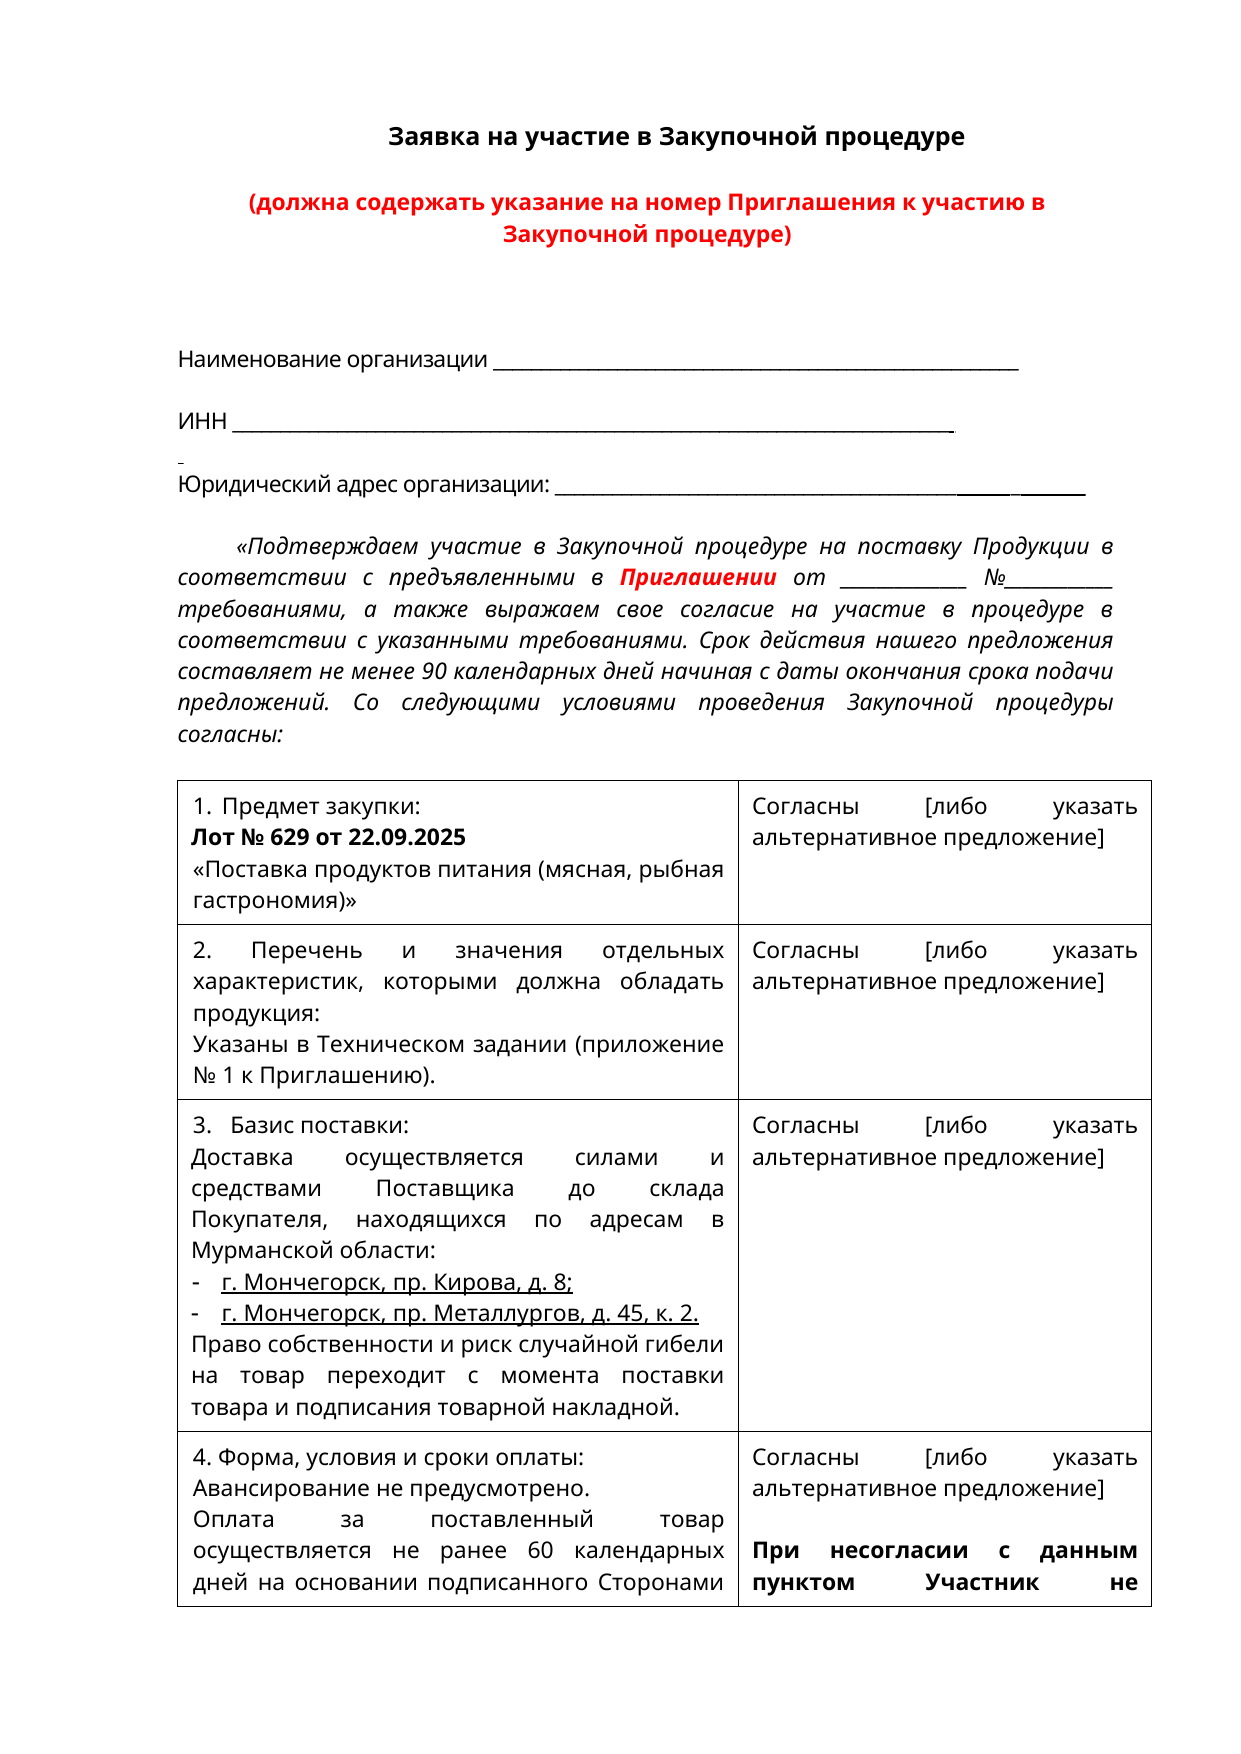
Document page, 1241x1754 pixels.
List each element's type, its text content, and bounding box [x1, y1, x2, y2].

text Заявка на участие в Закупочной процедуре [177, 118, 1117, 152]
text ИНН ___________________________________________________________________________ [177, 405, 1152, 436]
table_header Предмет закупки: Лот № 629 от 22.09.2025 «Поставка продуктов питания (мясная, рыбная гастрономия)» [178, 781, 738, 924]
text (должна содержать указание на номер Приглашения к участию в Закупочной процедуре) [177, 186, 1117, 249]
table_cell Согласны [либо указать альтернативное предложение] [739, 1100, 1151, 1431]
table_cell Согласны [либо указать альтернативное предложение] [739, 925, 1151, 1099]
text Наименование организации _______________________________________________________ [177, 342, 1152, 374]
table_cell Базис поставки: Доставка осуществляется силами и средствами Поставщика до склада Покупателя, находящихся по адресам в Мурманской области: г. Мончегорск, пр. Кирова, д. 8; г. Мончегорск, пр. Металлургов, д. 45, к. 2. Право собственности и риск случайной гибели на товар переходит с момента поставки товара и подписания товарной накладной. [178, 1100, 738, 1431]
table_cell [178, 1432, 738, 1606]
text Юридический адрес организации: __________________________________________ _ [177, 467, 1117, 499]
text «Подтверждаем участие в Закупочной процедуре на поставку Продукции в соответствии с предъявленными в Приглашении от ______________ №____________ требованиями, а также выражаем свое согласие на участие в процедуре в соответствии с указанными требованиями. Срок действия нашего предложения составляет не менее 90 календарных дней начиная с даты окончания срока подачи предложений. Со следующими условиями проведения Закупочной процедуры согласны: [177, 530, 1117, 749]
table_cell 2. Перечень и значения отдельных характеристик, которыми должна обладать продукция: Указаны в Техническом задании (приложение № 1 к Приглашению). [178, 925, 738, 1099]
table_header Согласны [либо указать альтернативное предложение] [739, 781, 1151, 924]
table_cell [739, 1432, 1151, 1606]
